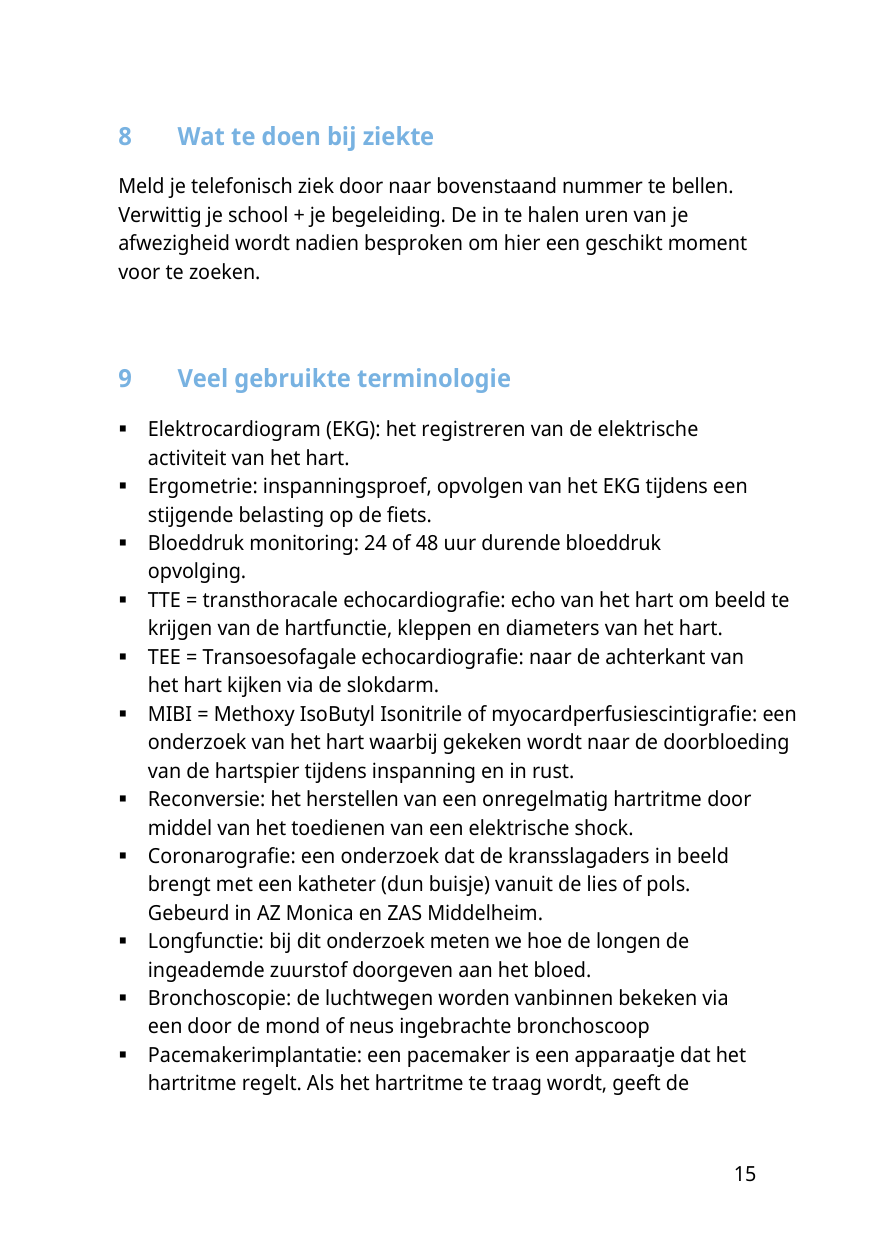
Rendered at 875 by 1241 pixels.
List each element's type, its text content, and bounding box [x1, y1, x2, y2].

list Elektrocardiogram (EKG): het registreren van de elektrische activiteit van het hart. [118, 414, 756, 471]
list Longfunctie: bij dit onderzoek meten we hoe de longen de ingeademde zuurstof doorgeven aan het bloed. [118, 926, 756, 983]
subtitle Veel gebruikte terminologie [118, 361, 756, 395]
list TEE = Transoesofagale echocardiografie: naar de achterkant van het hart kijken via de slokdarm. [118, 642, 756, 699]
text Meld je telefonisch ziek door naar bovenstaand nummer te bellen. Verwittig je school + je begeleiding. De in te halen uren van je afwezigheid wordt nadien besproken om hier een geschikt moment voor te zoeken. [118, 172, 756, 285]
list MIBI = Methoxy IsoButyl Isonitrile of myocardperfusiescintigrafie: een onderzoek van het hart waarbij gekeken wordt naar de doorbloeding van de hartspier tijdens inspanning en in rust. [118, 699, 812, 784]
subtitle Wat te doen bij ziekte [118, 118, 756, 152]
list Bronchoscopie: de luchtwegen worden vanbinnen bekeken via een door de mond of neus ingebrachte bronchoscoop [118, 983, 756, 1040]
list TTE = transthoracale echocardiografie: echo van het hart om beeld te krijgen van de hartfunctie, kleppen en diameters van het hart. [118, 585, 827, 642]
list Reconversie: het herstellen van een onregelmatig hartritme door middel van het toedienen van een elektrische shock. [118, 784, 756, 841]
list Bloeddruk monitoring: 24 of 48 uur durende bloeddruk opvolging. [118, 528, 756, 585]
list Ergometrie: inspanningsproef, opvolgen van het EKG tijdens een stijgende belasting op de fiets. [118, 471, 756, 528]
list Coronarografie: een onderzoek dat de kransslagaders in beeld brengt met een katheter (dun buisje) vanuit de lies of pols. Gebeurd in AZ Monica en ZAS Middelheim. [118, 841, 756, 926]
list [118, 1040, 756, 1097]
